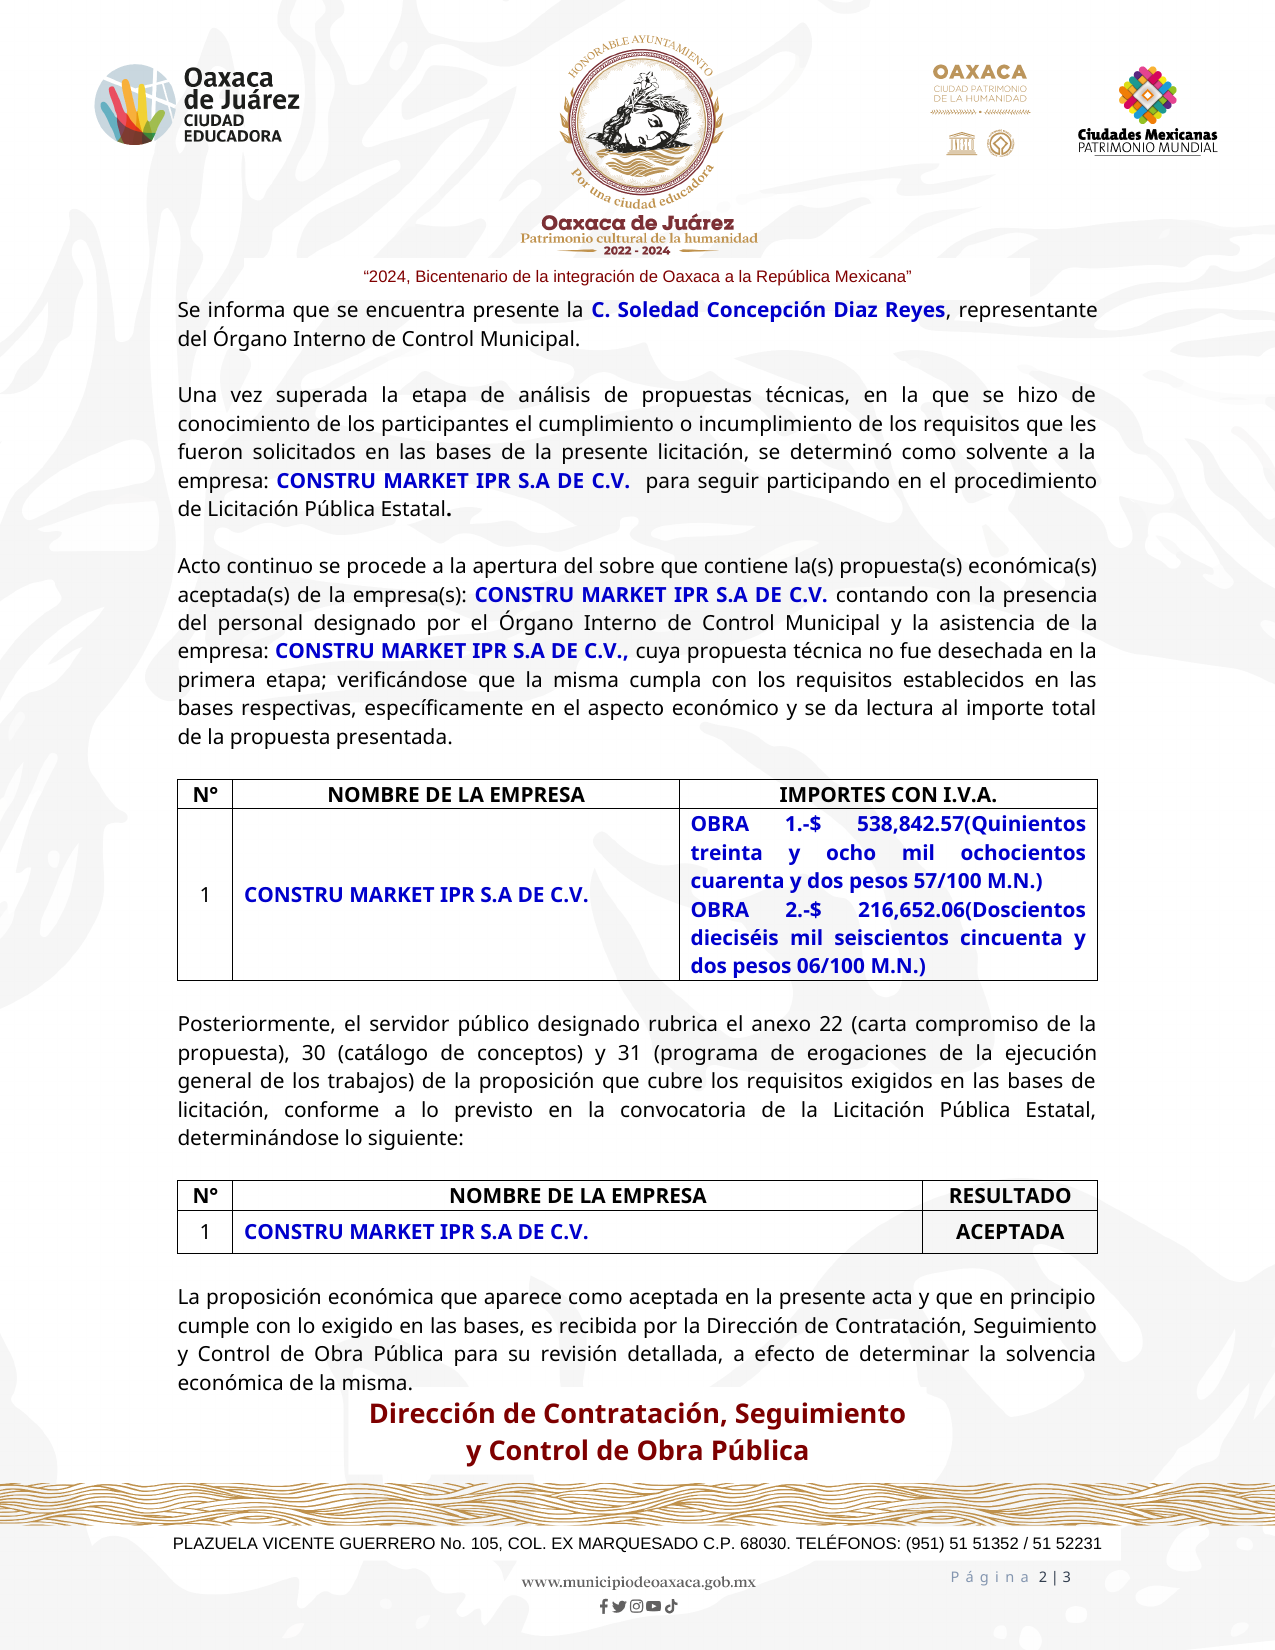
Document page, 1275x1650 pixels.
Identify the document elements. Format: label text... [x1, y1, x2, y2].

table_header NOMBRE DE LA EMPRESA [233, 780, 679, 808]
table_cell CONSTRU MARKET IPR S.A DE C.V. [233, 809, 679, 980]
text Acto continuo se procede a la apertura del sobre que contiene la(s) propuesta(s) económica(s) aceptada(s) de la empresa(s): CONSTRU MARKET IPR S.A DE C.V. contando con la presencia del personal designado por el Órgano Interno de Control Municipal y la asistencia de la empresa: CONSTRU MARKET IPR S.A DE C.V., cuya propuesta técnica no fue desechada en la primera etapa; verificándose que la misma cumpla con los requisitos establecidos en las bases respectivas, específicamente en el aspecto económico y se da lectura al importe total de la propuesta presentada. [177, 551, 1098, 750]
table_cell 1 [178, 809, 232, 980]
table_cell CONSTRU MARKET IPR S.A DE C.V. [233, 1211, 922, 1253]
text La proposición económica que aparece como aceptada en la presente acta y que en principio cumple con lo exigido en las bases, es recibida por la Dirección de Contratación, Seguimiento y Control de Obra Pública para su revisión detallada, a efecto de determinar la solvencia económica de la misma. [177, 1282, 1098, 1396]
table_header N° [178, 1181, 232, 1210]
table_header NOMBRE DE LA EMPRESA [233, 1181, 922, 1210]
table_cell 1 [178, 1211, 232, 1253]
table_header N° [178, 780, 232, 808]
table_cell OBRA 1.-$ 538,842.57(Quinientos treinta y ocho mil ochocientos cuarenta y dos pesos 57/100 M.N.) OBRA 2.-$ 216,652.06(Doscientos dieciséis mil seiscientos cincuenta y dos pesos 06/100 M.N.) [680, 809, 1097, 980]
text Se informa que se encuentra presente la C. Soledad Concepción Diaz Reyes, representante del Órgano Interno de Control Municipal. [177, 295, 1098, 352]
picture [0, 0, 1275, 1650]
table_header RESULTADO [923, 1181, 1097, 1210]
text Una vez superada la etapa de análisis de propuestas técnicas, en la que se hizo de conocimiento de los participantes el cumplimiento o incumplimiento de los requisitos que les fueron solicitados en las bases de la presente licitación, se determinó como solvente a la empresa: CONSTRU MARKET IPR S.A DE C.V. para seguir participando en el procedimiento de Licitación Pública Estatal. [177, 381, 1098, 523]
table_cell ACEPTADA [923, 1211, 1097, 1253]
text Posteriormente, el servidor público designado rubrica el anexo 22 (carta compromiso de la propuesta), 30 (catálogo de conceptos) y 31 (programa de erogaciones de la ejecución general de los trabajos) de la proposición que cubre los requisitos exigidos en las bases de licitación, conforme a lo previsto en la convocatoria de la Licitación Pública Estatal, determinándose lo siguiente: [177, 1009, 1098, 1152]
table_header IMPORTES CON I.V.A. [680, 780, 1097, 808]
